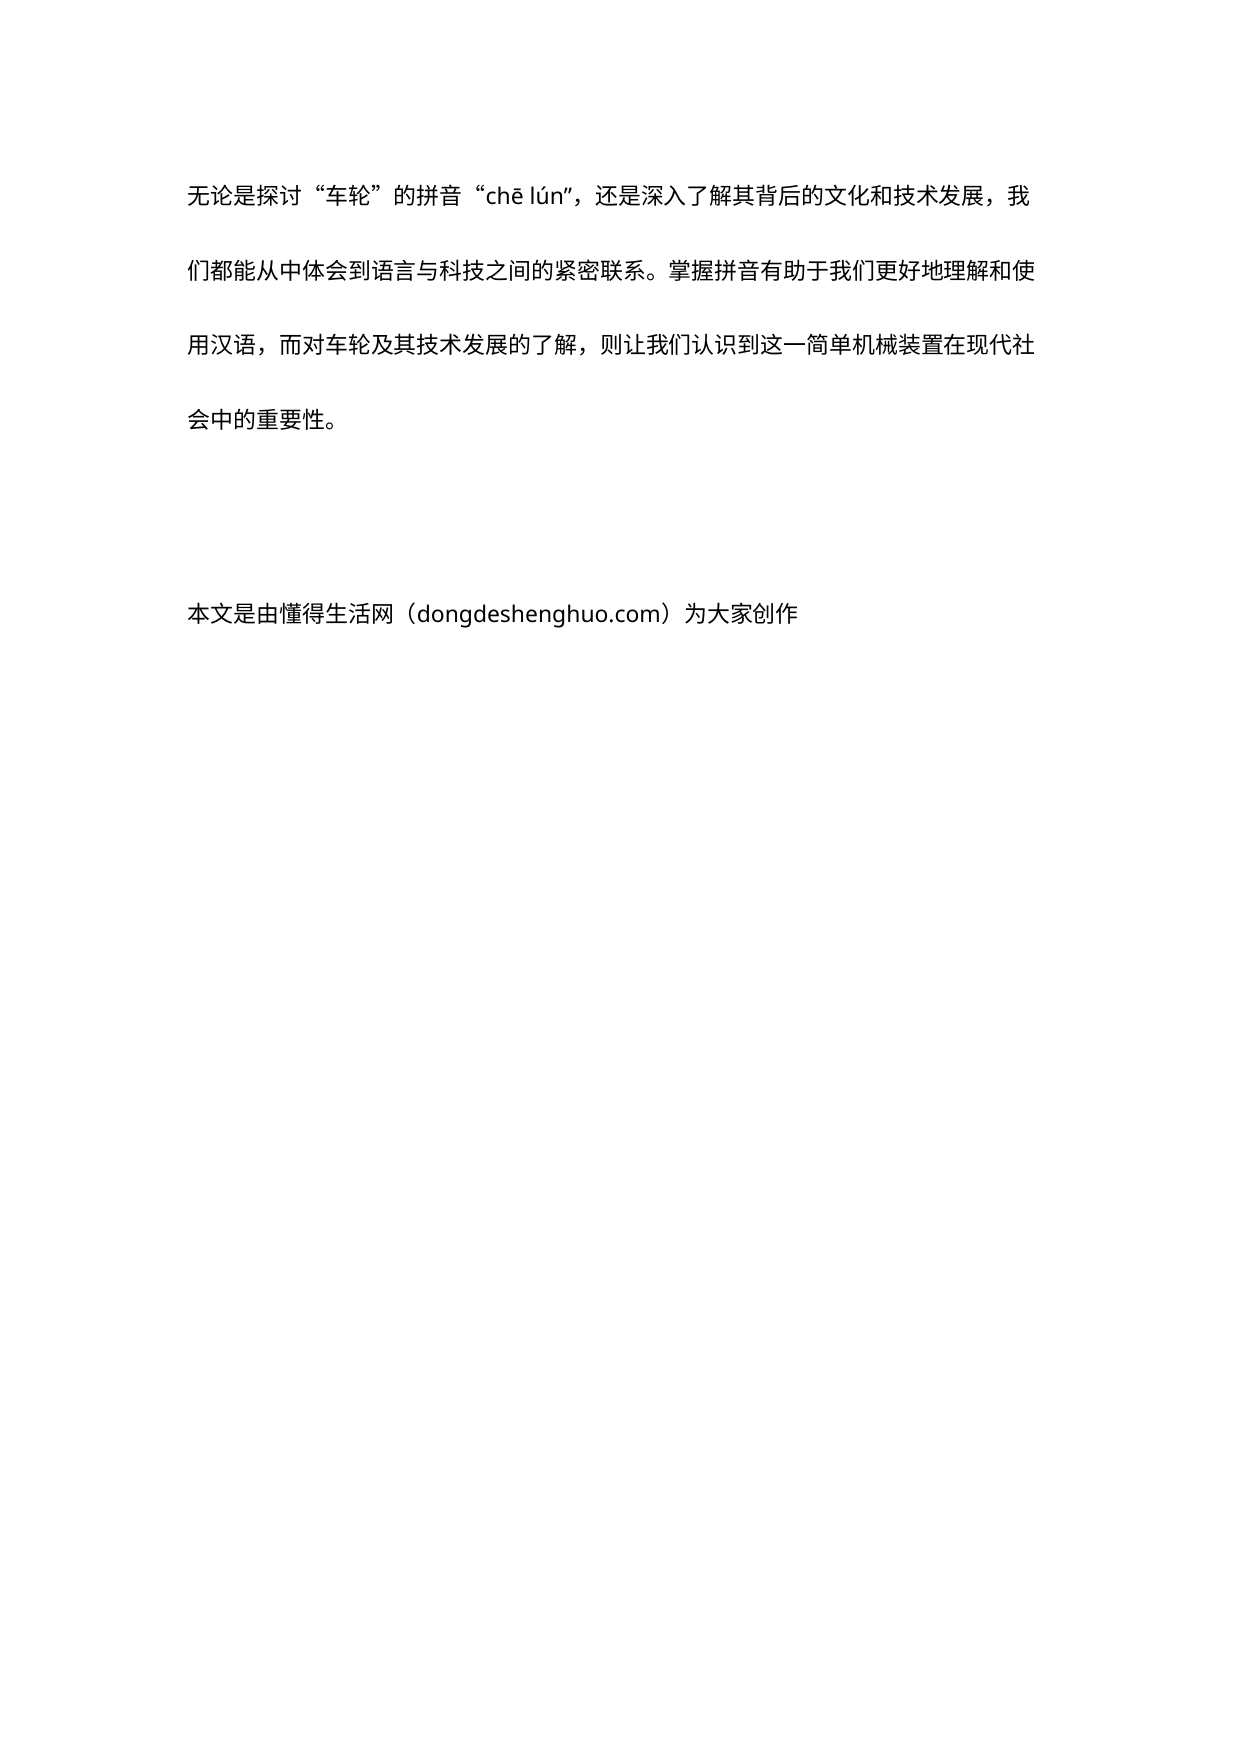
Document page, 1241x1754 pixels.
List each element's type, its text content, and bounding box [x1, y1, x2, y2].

text 本文是由懂得生活网（dongdeshenghuo.com）为大家创作 [187, 580, 1053, 645]
text 无论是探讨“车轮”的拼音“chē lún”，还是深入了解其背后的文化和技术发展，我们都能从中体会到语言与科技之间的紧密联系。掌握拼音有助于我们更好地理解和使用汉语，而对车轮及其技术发展的了解，则让我们认识到这一简单机械装置在现代社会中的重要性。 [187, 162, 1053, 451]
